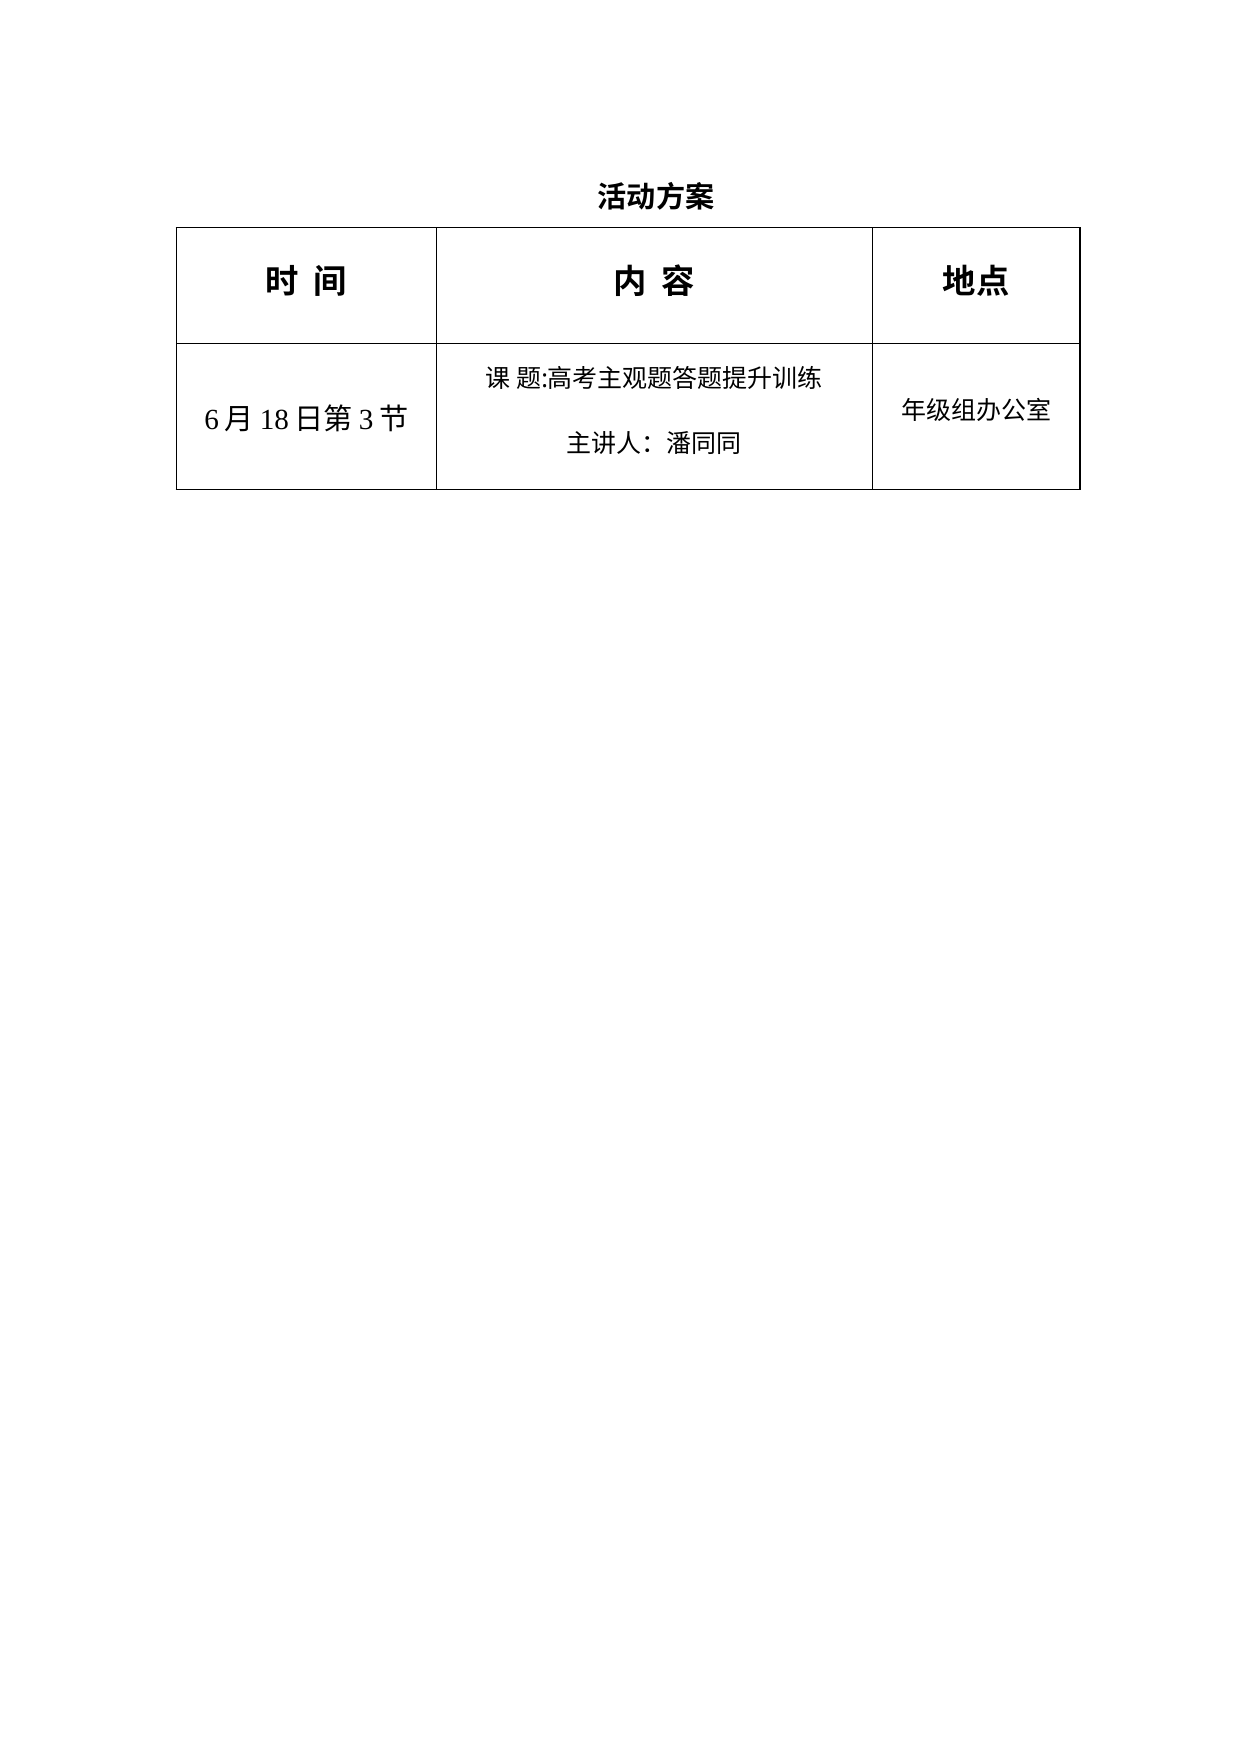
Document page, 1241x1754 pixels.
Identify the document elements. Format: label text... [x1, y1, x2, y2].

table_header 内 容 [437, 228, 872, 343]
table_cell 年级组办公室 [873, 344, 1079, 489]
text 活动方案 [187, 162, 1053, 227]
table_header 地点 [873, 228, 1079, 343]
table_cell 课 题:高考主观题答题提升训练 主讲人：潘同同 [437, 344, 872, 489]
table_cell 6月18日第3节 [177, 344, 436, 489]
table_header 时 间 [177, 228, 436, 343]
